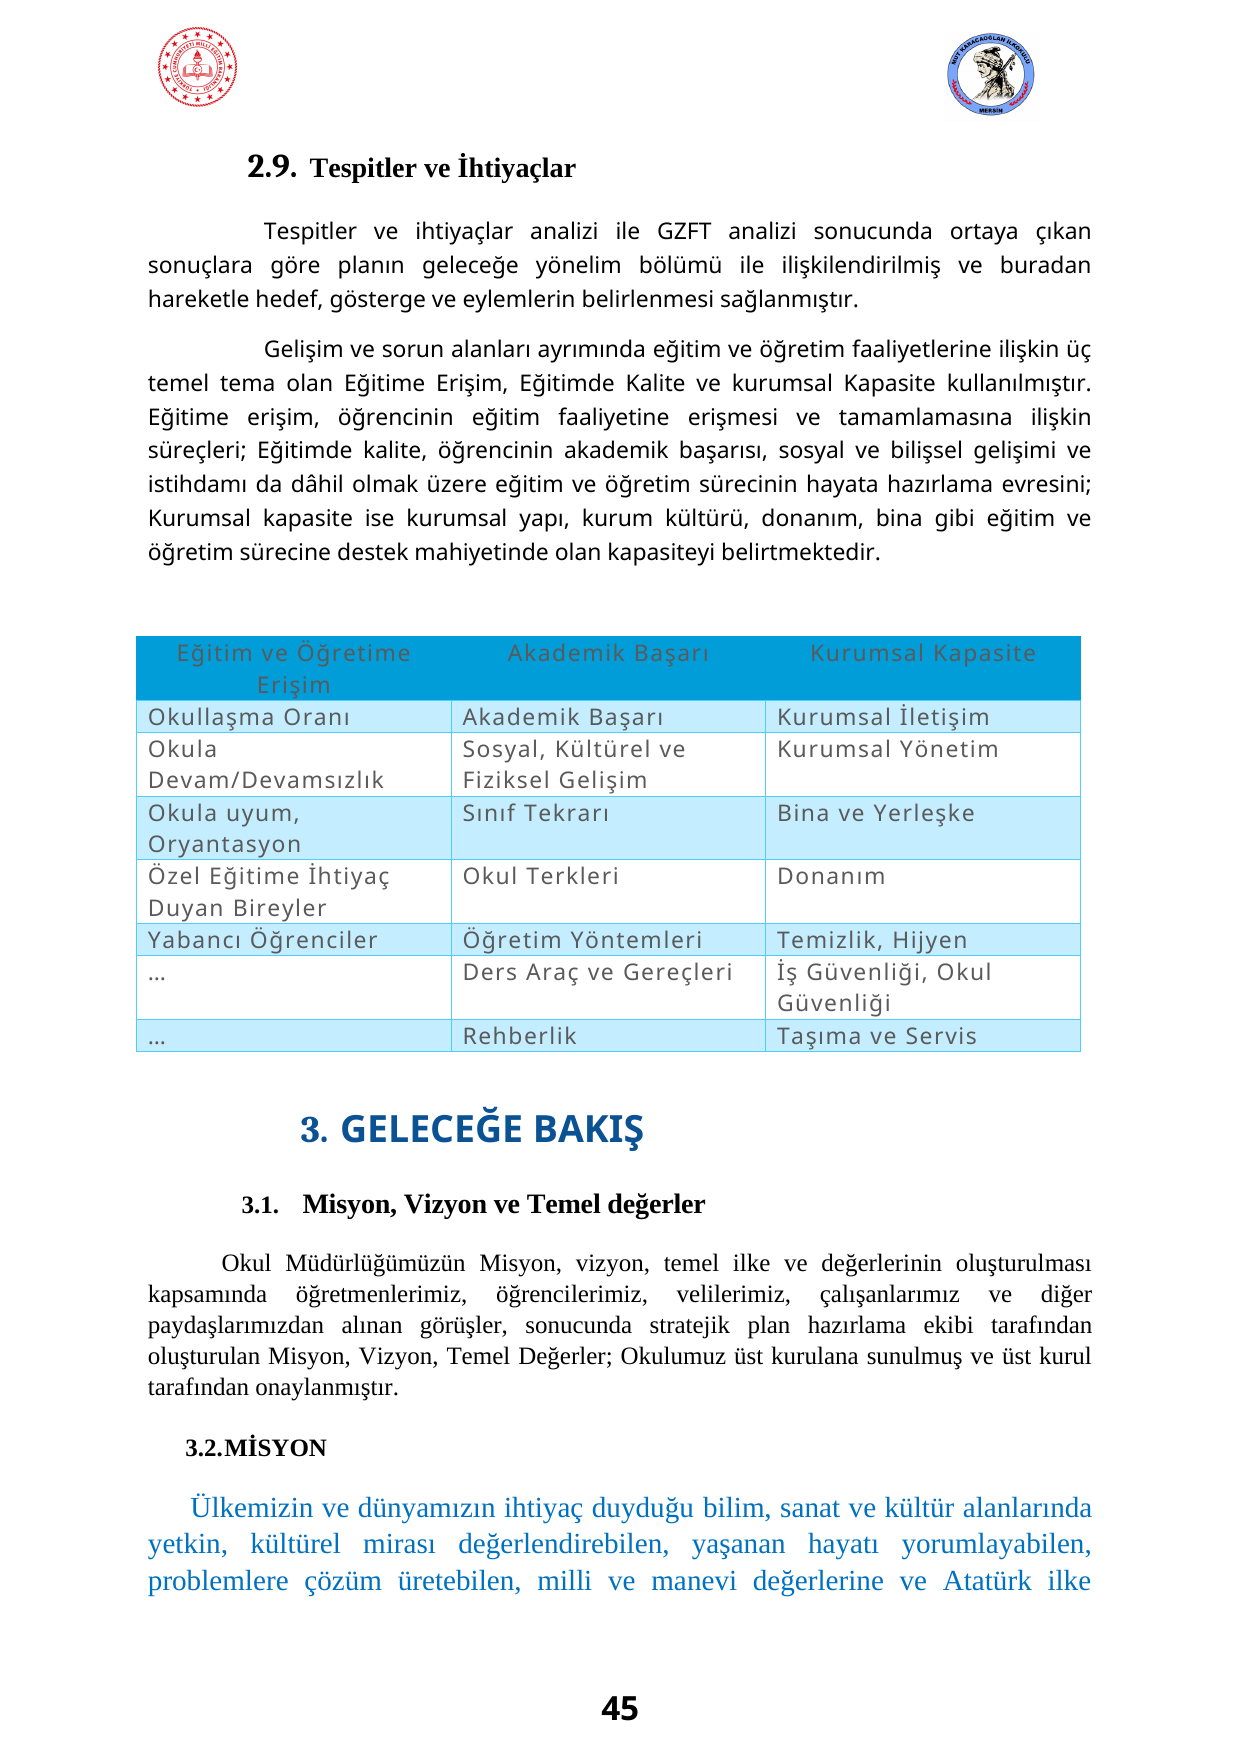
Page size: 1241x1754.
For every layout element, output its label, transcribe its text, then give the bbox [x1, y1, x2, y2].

list MİSYON [185, 1433, 1093, 1461]
table_cell Bina ve Yerleşke [766, 797, 1080, 859]
table_cell Özel Eğitime İhtiyaç Duyan Bireyler [137, 860, 451, 923]
table_cell Okula uyum, Oryantasyon [137, 797, 451, 859]
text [148, 1491, 1093, 1596]
picture [943, 31, 1041, 121]
table_cell Temizlik, Hijyen [766, 924, 1080, 955]
table_cell Sınıf Tekrarı [452, 797, 765, 859]
table_cell … [137, 956, 451, 1019]
table_header Eğitim ve Öğretime Erişim [137, 638, 451, 700]
table_cell Sosyal, Kültürel ve Fiziksel Gelişim [452, 733, 765, 796]
table_cell Akademik Başarı [452, 701, 765, 732]
table_cell Donanım [766, 860, 1080, 923]
text Tespitler ve ihtiyaçlar analizi ile GZFT analizi sonucunda ortaya çıkan sonuçlara göre planın geleceğe yönelim bölümü ile ilişkilendirilmiş ve buradan hareketle hedef, gösterge ve eylemlerin belirlenmesi sağlanmıştır. [148, 215, 1093, 314]
table_cell İş Güvenliği, Okul Güvenliği [766, 956, 1080, 1019]
text 3.1. Misyon, Vizyon ve Temel değerler [148, 1187, 1093, 1219]
table_cell Kurumsal İletişim [766, 701, 1080, 732]
table_cell … [137, 1020, 451, 1051]
picture [140, 22, 253, 112]
list Tespitler ve İhtiyaçlar [247, 148, 1093, 186]
table_cell Okula Devam/Devamsızlık [137, 733, 451, 796]
table_cell Yabancı Öğrenciler [137, 924, 451, 955]
table_cell Okullaşma Oranı [137, 701, 451, 732]
text Gelişim ve sorun alanları ayrımında eğitim ve öğretim faaliyetlerine ilişkin üç temel tema olan Eğitime Erişim, Eğitimde Kalite ve kurumsal Kapasite kullanılmıştır. Eğitime erişim, öğrencinin eğitim faaliyetine erişmesi ve tamamlamasına ilişkin süreçleri; Eğitimde kalite, öğrencinin akademik başarısı, sosyal ve bilişsel gelişimi ve istihdamı da dâhil olmak üzere eğitim ve öğretim sürecinin hayata hazırlama evresini; Kurumsal kapasite ise kurumsal yapı, kurum kültürü, donanım, bina gibi eğitim ve öğretim sürecine destek mahiyetinde olan kapasiteyi belirtmektedir. [148, 333, 1093, 567]
text Okul Müdürlüğümüzün Misyon, vizyon, temel ilke ve değerlerinin oluşturulması kapsamında öğretmenlerimiz, öğrencilerimiz, velilerimiz, çalışanlarımız ve diğer paydaşlarımızdan alınan görüşler, sonucunda stratejik plan hazırlama ekibi tarafından oluşturulan Misyon, Vizyon, Temel Değerler; Okulumuz üst kurulana sunulmuş ve üst kurul tarafından onaylanmıştır. [148, 1248, 1093, 1401]
table_header Akademik Başarı [452, 638, 765, 700]
table_header Kurumsal Kapasite [766, 638, 1080, 700]
table_cell Rehberlik [452, 1020, 765, 1051]
table_cell Taşıma ve Servis [766, 1020, 1080, 1051]
table_cell Ders Araç ve Gereçleri [452, 956, 765, 1019]
table_cell Öğretim Yöntemleri [452, 924, 765, 955]
table_cell Okul Terkleri [452, 860, 765, 923]
list GELECEĞE BAKIŞ [301, 1102, 1093, 1153]
table_cell Kurumsal Yönetim [766, 733, 1080, 796]
